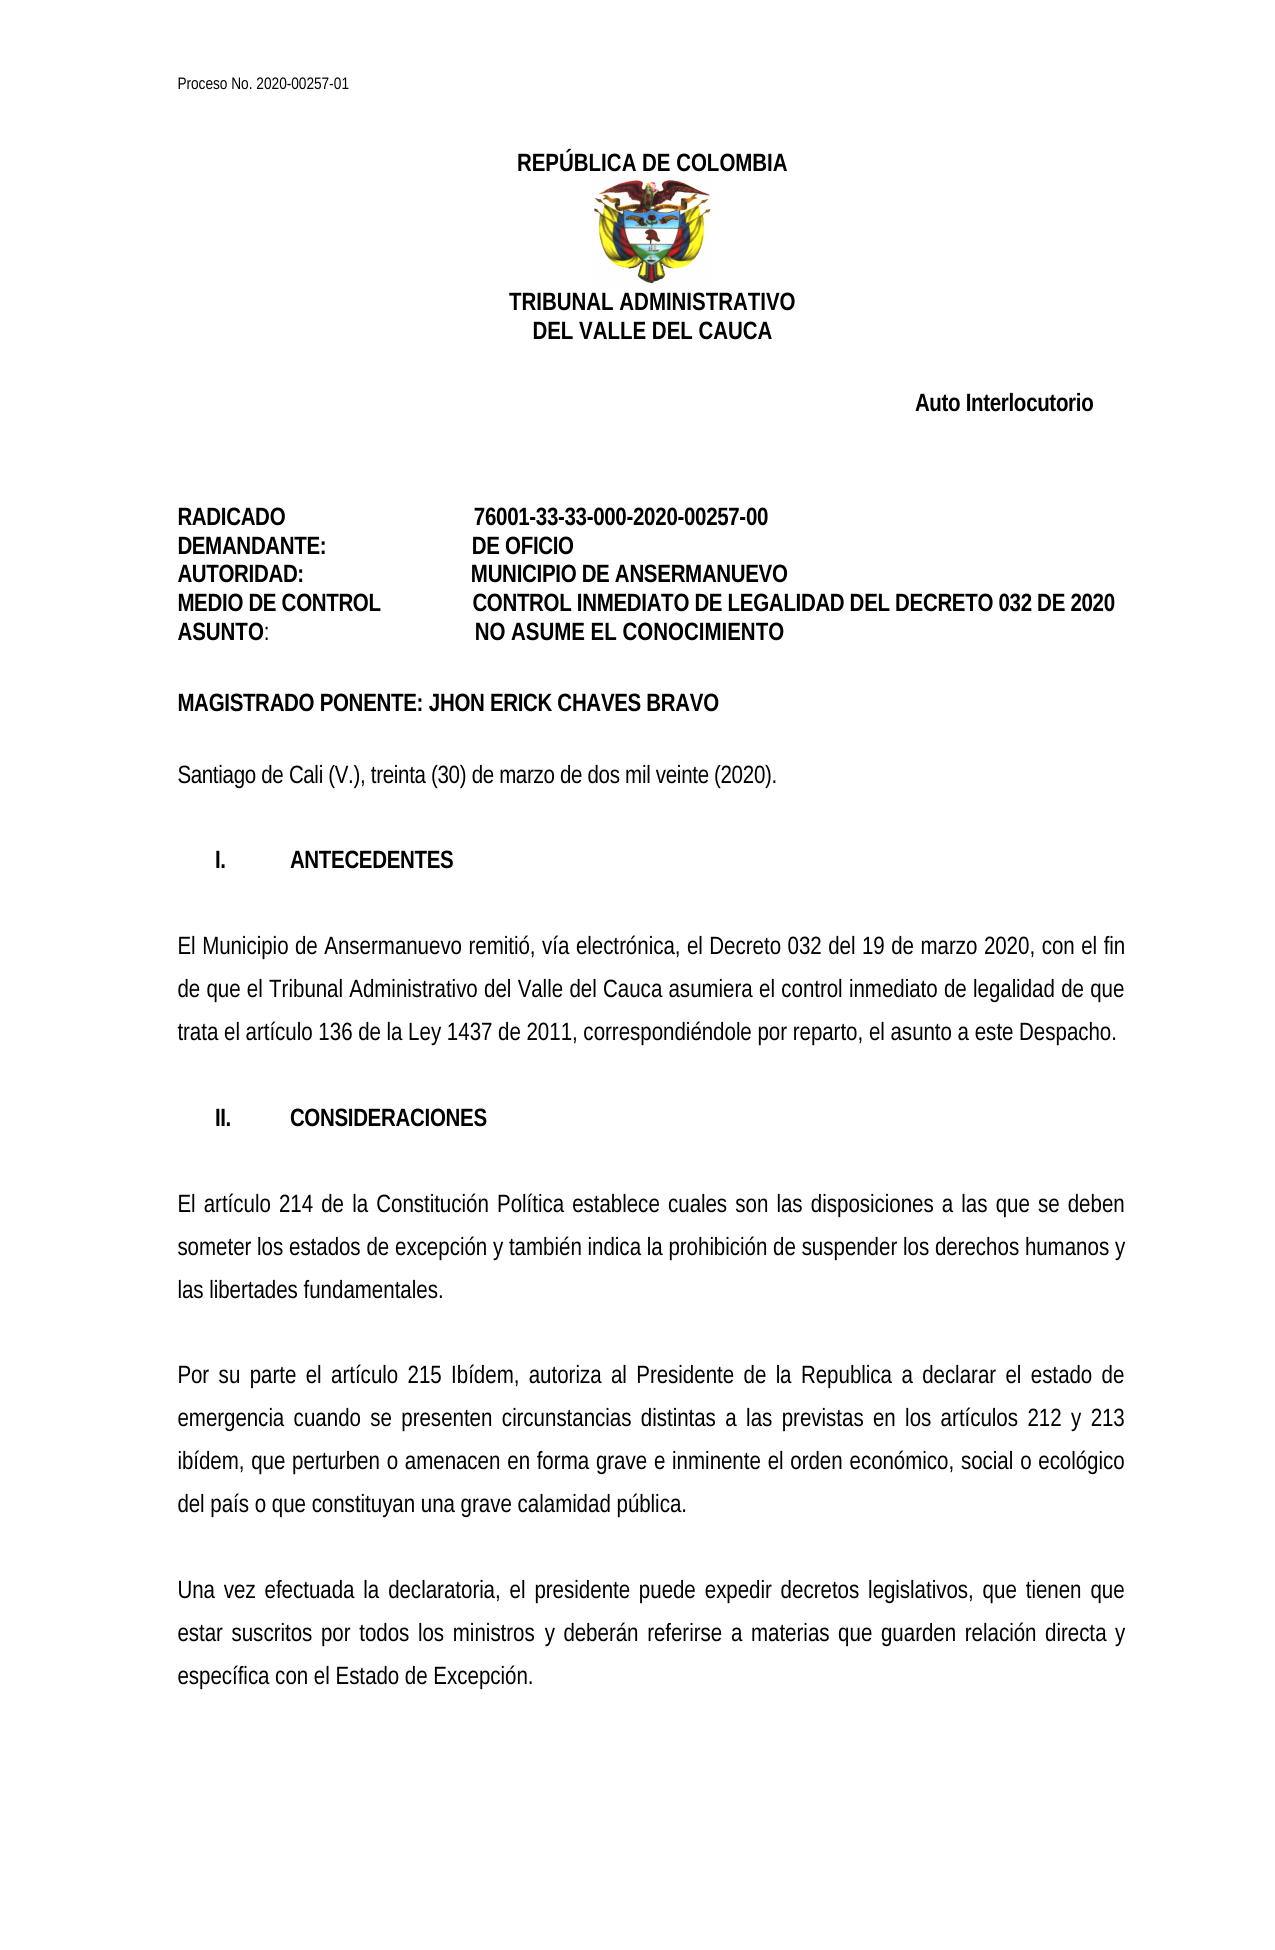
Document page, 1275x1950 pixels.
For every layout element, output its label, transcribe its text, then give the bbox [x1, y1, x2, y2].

text DEMANDANTE: DE OFICIO [177, 531, 1127, 559]
picture [594, 176, 711, 288]
text El Municipio de Ansermanuevo remitió, vía electrónica, el Decreto 032 del 19 de marzo 2020, con el fin de que el Tribunal Administrativo del Valle del Cauca asumiera el control inmediato de legalidad de que trata el artículo 136 de la Ley 1437 de 2011, correspondiéndole por reparto, el asunto a este Despacho. [177, 931, 1127, 1046]
text Santiago de Cali (V.), treinta (30) de marzo de dos mil veinte (2020). [177, 760, 1127, 788]
text Una vez efectuada la declaratoria, el presidente puede expedir decretos legislativos, que tienen que estar suscritos por todos los ministros y deberán referirse a materias que guarden relación directa y específica con el Estado de Excepción. [177, 1575, 1127, 1689]
text DEL VALLE DEL CAUCA [177, 316, 1127, 344]
text RADICADO 76001-33-33-000-2020-00257-00 [177, 502, 1127, 531]
text Por su parte el artículo 215 Ibídem, autoriza al Presidente de la Republica a declarar el estado de emergencia cuando se presenten circunstancias distintas a las previstas en los artículos 212 y 213 ibídem, que perturben o amenacen en forma grave e inminente el orden económico, social o ecológico del país o que constituyan una grave calamidad pública. [177, 1361, 1127, 1518]
text Auto Interlocutorio [915, 387, 1127, 416]
text MEDIO DE CONTROL CONTROL INMEDIATO DE LEGALIDAD DEL DECRETO 032 DE 2020 [177, 588, 1127, 617]
list CONSIDERACIONES [215, 1103, 1127, 1132]
text TRIBUNAL ADMINISTRATIVO [177, 287, 1127, 316]
text AUTORIDAD: MUNICIPIO DE ANSERMANUEVO [177, 559, 1127, 588]
list ANTECEDENTES [215, 846, 1127, 874]
text El artículo 214 de la Constitución Política establece cuales son las disposiciones a las que se deben someter los estados de excepción y también indica la prohibición de suspender los derechos humanos y las libertades fundamentales. [177, 1189, 1127, 1303]
text MAGISTRADO PONENTE: JHON ERICK CHAVES BRAVO [177, 688, 1127, 717]
text REPÚBLICA DE COLOMBIA [177, 148, 1127, 176]
text ASUNTO: NO ASUME EL CONOCIMIENTO [177, 617, 1127, 645]
